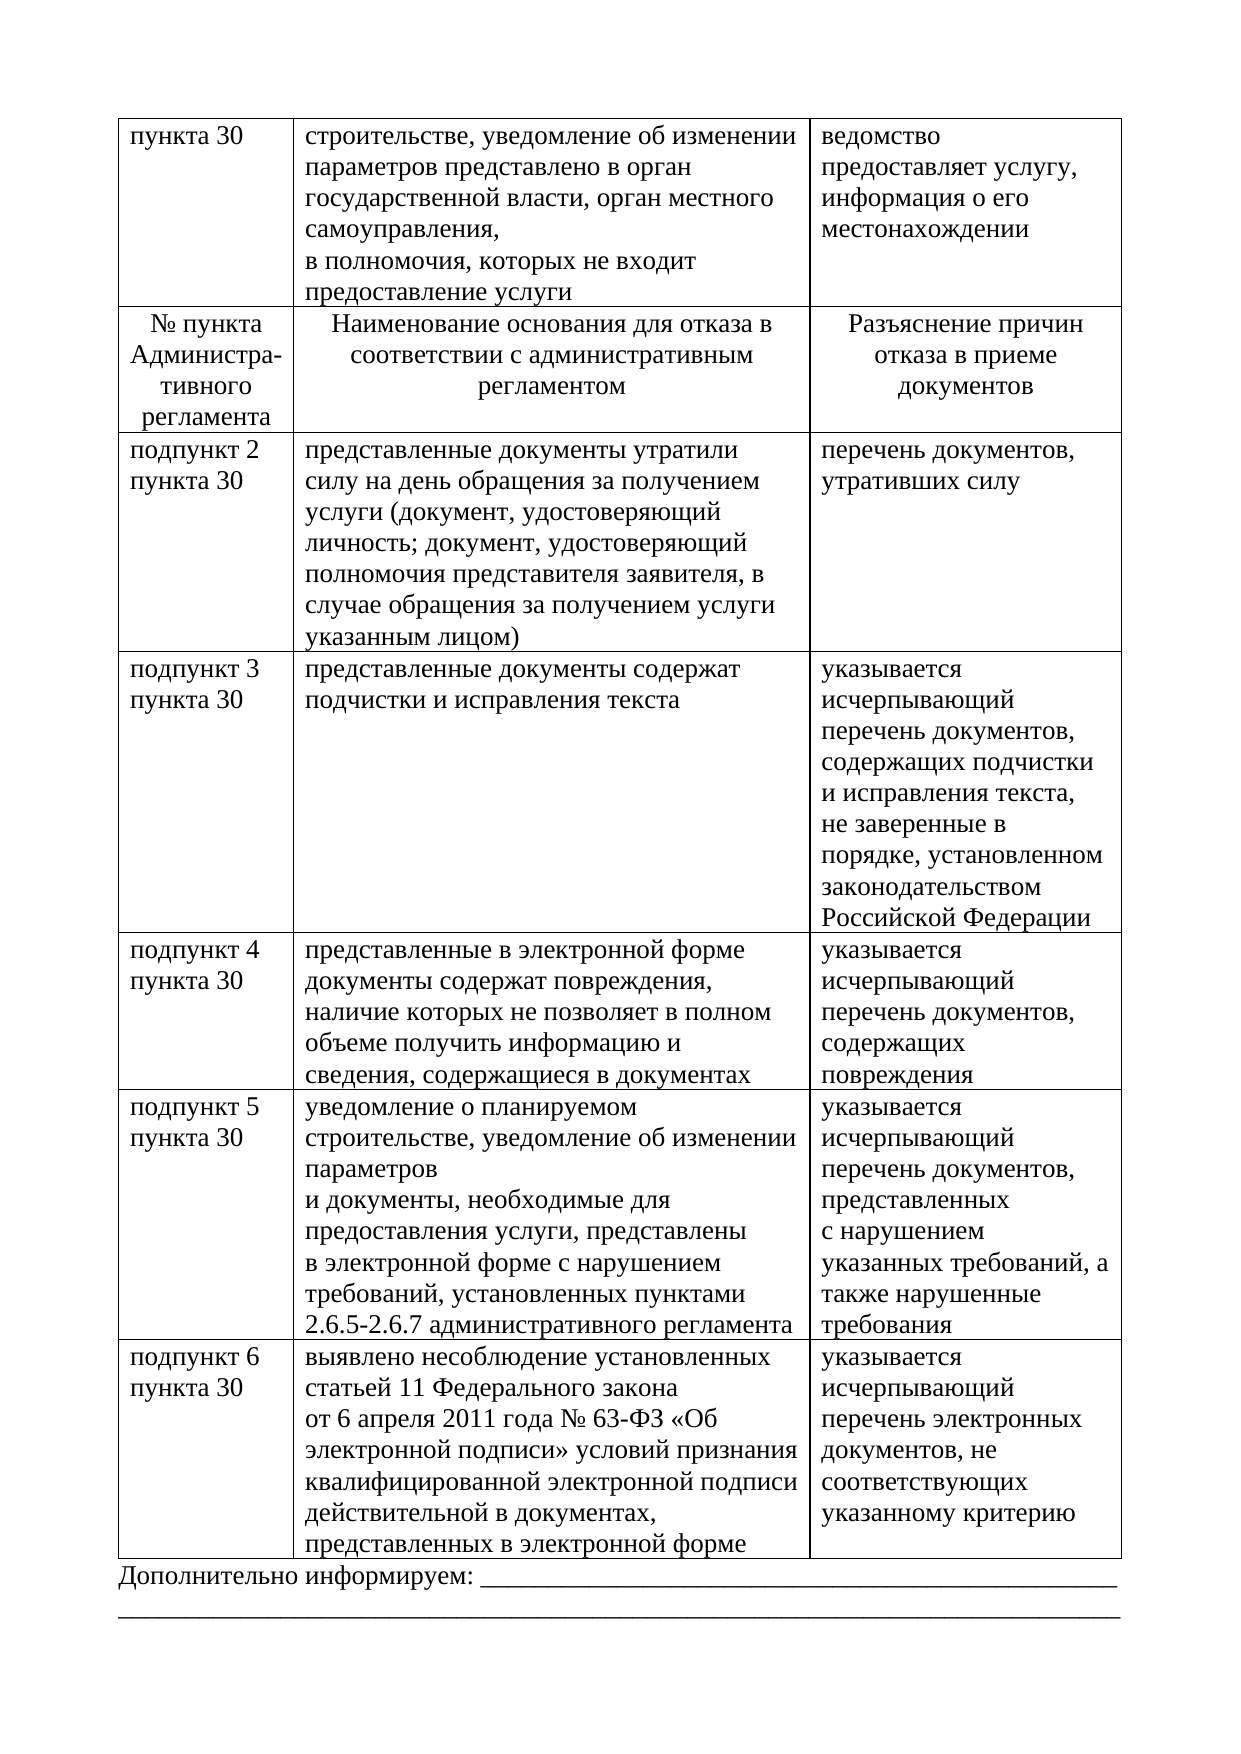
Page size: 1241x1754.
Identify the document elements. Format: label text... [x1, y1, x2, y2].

table_cell указывается исчерпывающий перечень документов, содержащих повреждения [811, 933, 1121, 1089]
table_cell представленные документы содержат подчистки и исправления текста [294, 652, 809, 932]
table_cell подпункт 3 пункта 30 [119, 652, 293, 932]
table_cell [811, 119, 1121, 306]
text __________________________________________________________________________ [118, 1590, 1122, 1621]
table_cell Разъяснение причин отказа в приеме документов [811, 307, 1121, 432]
table_cell Наименование основания для отказа в соответствии с административным регламентом [294, 307, 809, 432]
table_cell № пункта Администра-тивного регламента [119, 307, 293, 432]
table_cell перечень документов, утративших силу [811, 433, 1121, 651]
table_cell выявлено несоблюдение установленных статьей 11 Федерального закона от 6 апреля 2011 года № 63-ФЗ «Об электронной подписи» условий признания квалифицированной электронной подписи действительной в документах, представленных в электронной форме [294, 1340, 809, 1558]
table_cell указывается исчерпывающий перечень документов, представленных с нарушением указанных требований, а также нарушенные требования [811, 1090, 1121, 1339]
table_cell подпункт 2 пункта 30 [119, 433, 293, 651]
table_cell подпункт 5 пункта 30 [119, 1090, 293, 1339]
table_cell подпункт 4 пункта 30 [119, 933, 293, 1089]
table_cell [119, 119, 293, 306]
table_cell указывается исчерпывающий перечень документов, содержащих подчистки и исправления текста, не заверенные в порядке, установленном законодательством Российской Федерации [811, 652, 1121, 932]
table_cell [294, 119, 809, 306]
text Дополнительно информируем: _______________________________________________ [118, 1559, 1122, 1590]
table_cell представленные в электронной форме документы содержат повреждения, наличие которых не позволяет в полном объеме получить информацию и сведения, содержащиеся в документах [294, 933, 809, 1089]
table_cell подпункт 6 пункта 30 [119, 1340, 293, 1558]
table_cell указывается исчерпывающий перечень электронных документов, не соответствующих указанному критерию [811, 1340, 1121, 1558]
table_cell уведомление о планируемом строительстве, уведомление об изменении параметров и документы, необходимые для предоставления услуги, представлены в электронной форме с нарушением требований, установленных пунктами 2.6.5-2.6.7 административного регламента [294, 1090, 809, 1339]
table_cell представленные документы утратили силу на день обращения за получением услуги (документ, удостоверяющий личность; документ, удостоверяющий полномочия представителя заявителя, в случае обращения за получением услуги указанным лицом) [294, 433, 809, 651]
